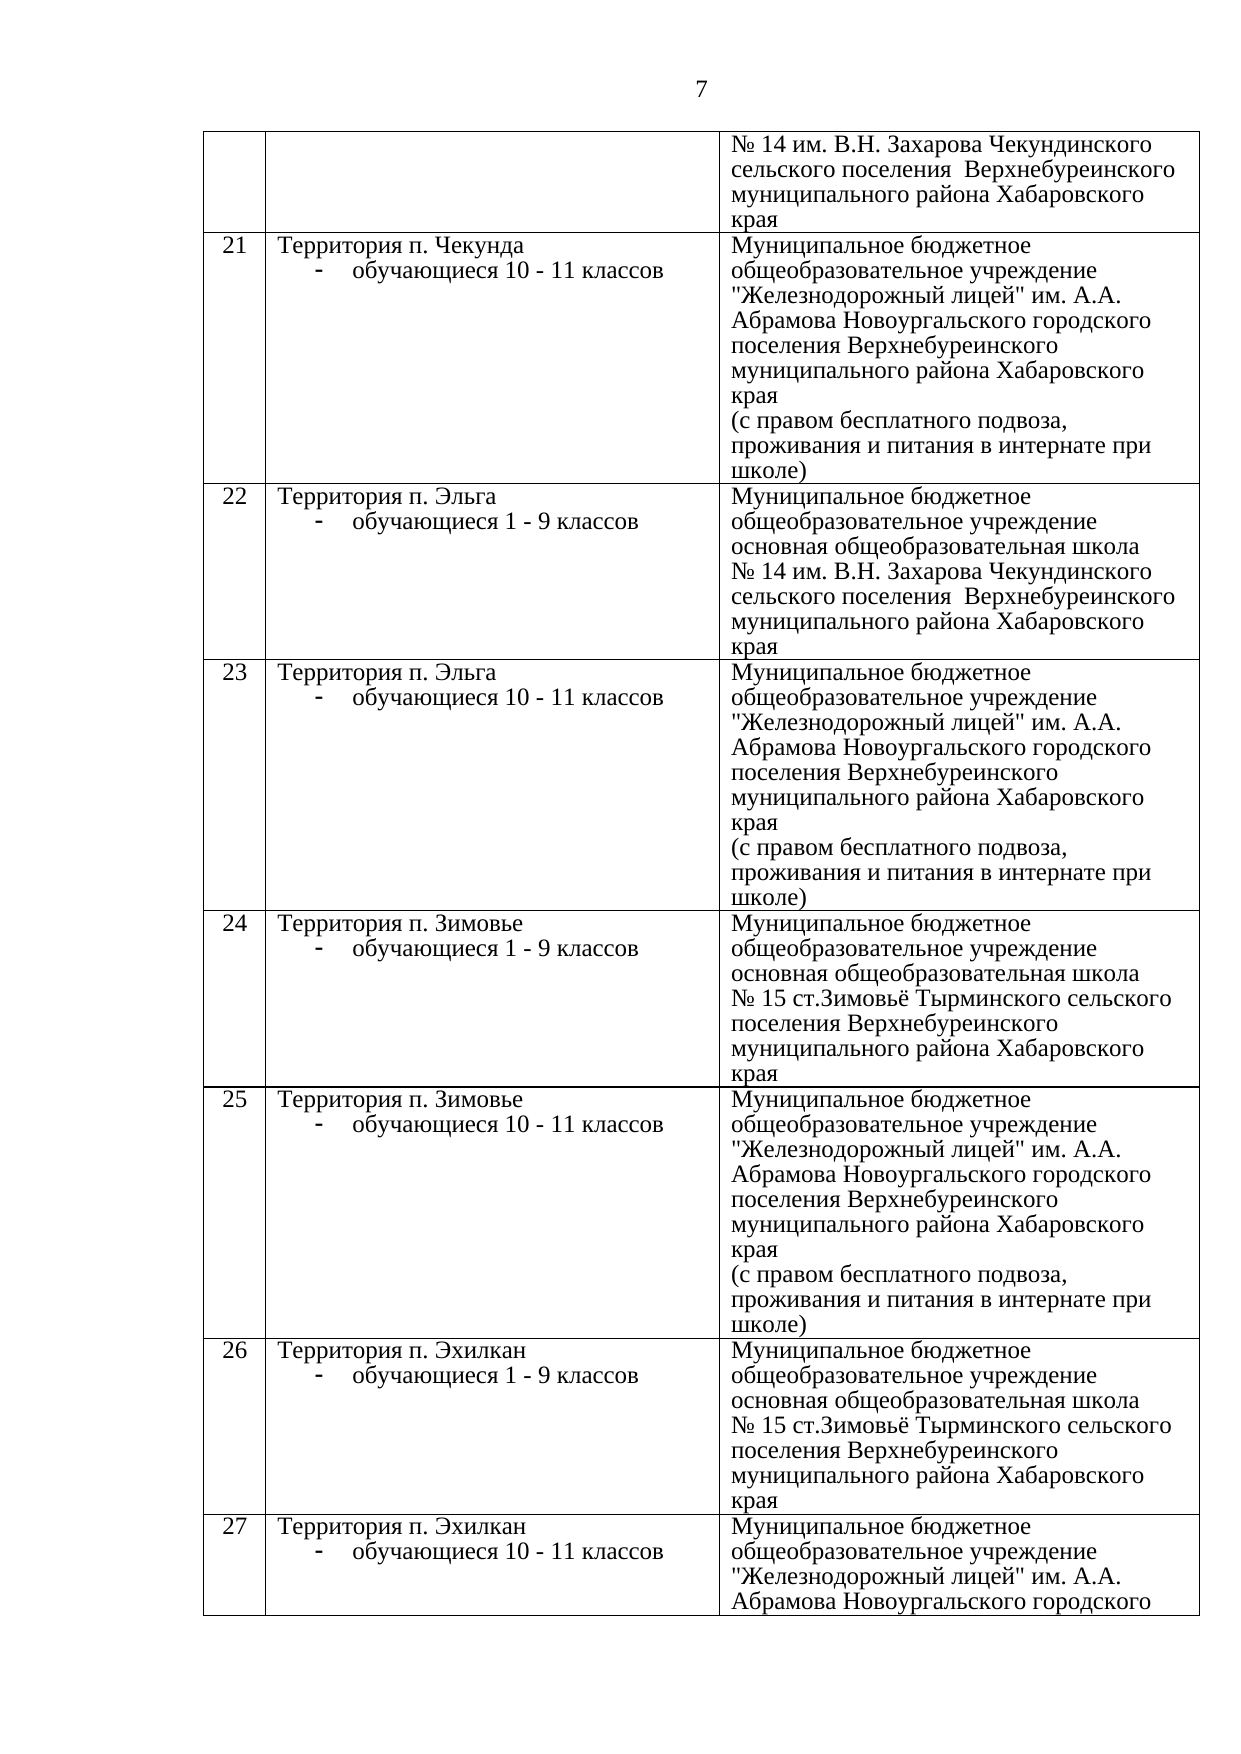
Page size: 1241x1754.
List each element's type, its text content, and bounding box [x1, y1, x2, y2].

table_cell Территория п. Эльга обучающиеся 10 - 11 классов [266, 660, 719, 910]
table_cell 23 [204, 660, 265, 910]
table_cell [266, 132, 719, 232]
table_cell Территория п. Зимовье обучающиеся 1 - 9 классов [266, 911, 719, 1086]
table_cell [720, 132, 1199, 232]
table_cell 24 [204, 911, 265, 1086]
table_cell 21 [204, 233, 265, 483]
table_cell 20 [204, 132, 265, 232]
table_cell 25 [204, 1088, 265, 1337]
table_cell Территория п. Эльга обучающиеся 1 - 9 классов [266, 484, 719, 659]
table_cell 22 [204, 484, 265, 659]
table_cell 26 [204, 1339, 265, 1513]
table_cell Территория п. Зимовье обучающиеся 10 - 11 классов [266, 1088, 719, 1337]
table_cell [720, 1515, 1199, 1614]
table_cell 27 [204, 1515, 265, 1614]
table_cell Территория п. Чекунда обучающиеся 10 - 11 классов [266, 233, 719, 483]
table_cell Территория п. Эхилкан обучающиеся 1 - 9 классов [266, 1339, 719, 1513]
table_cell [266, 1515, 719, 1614]
